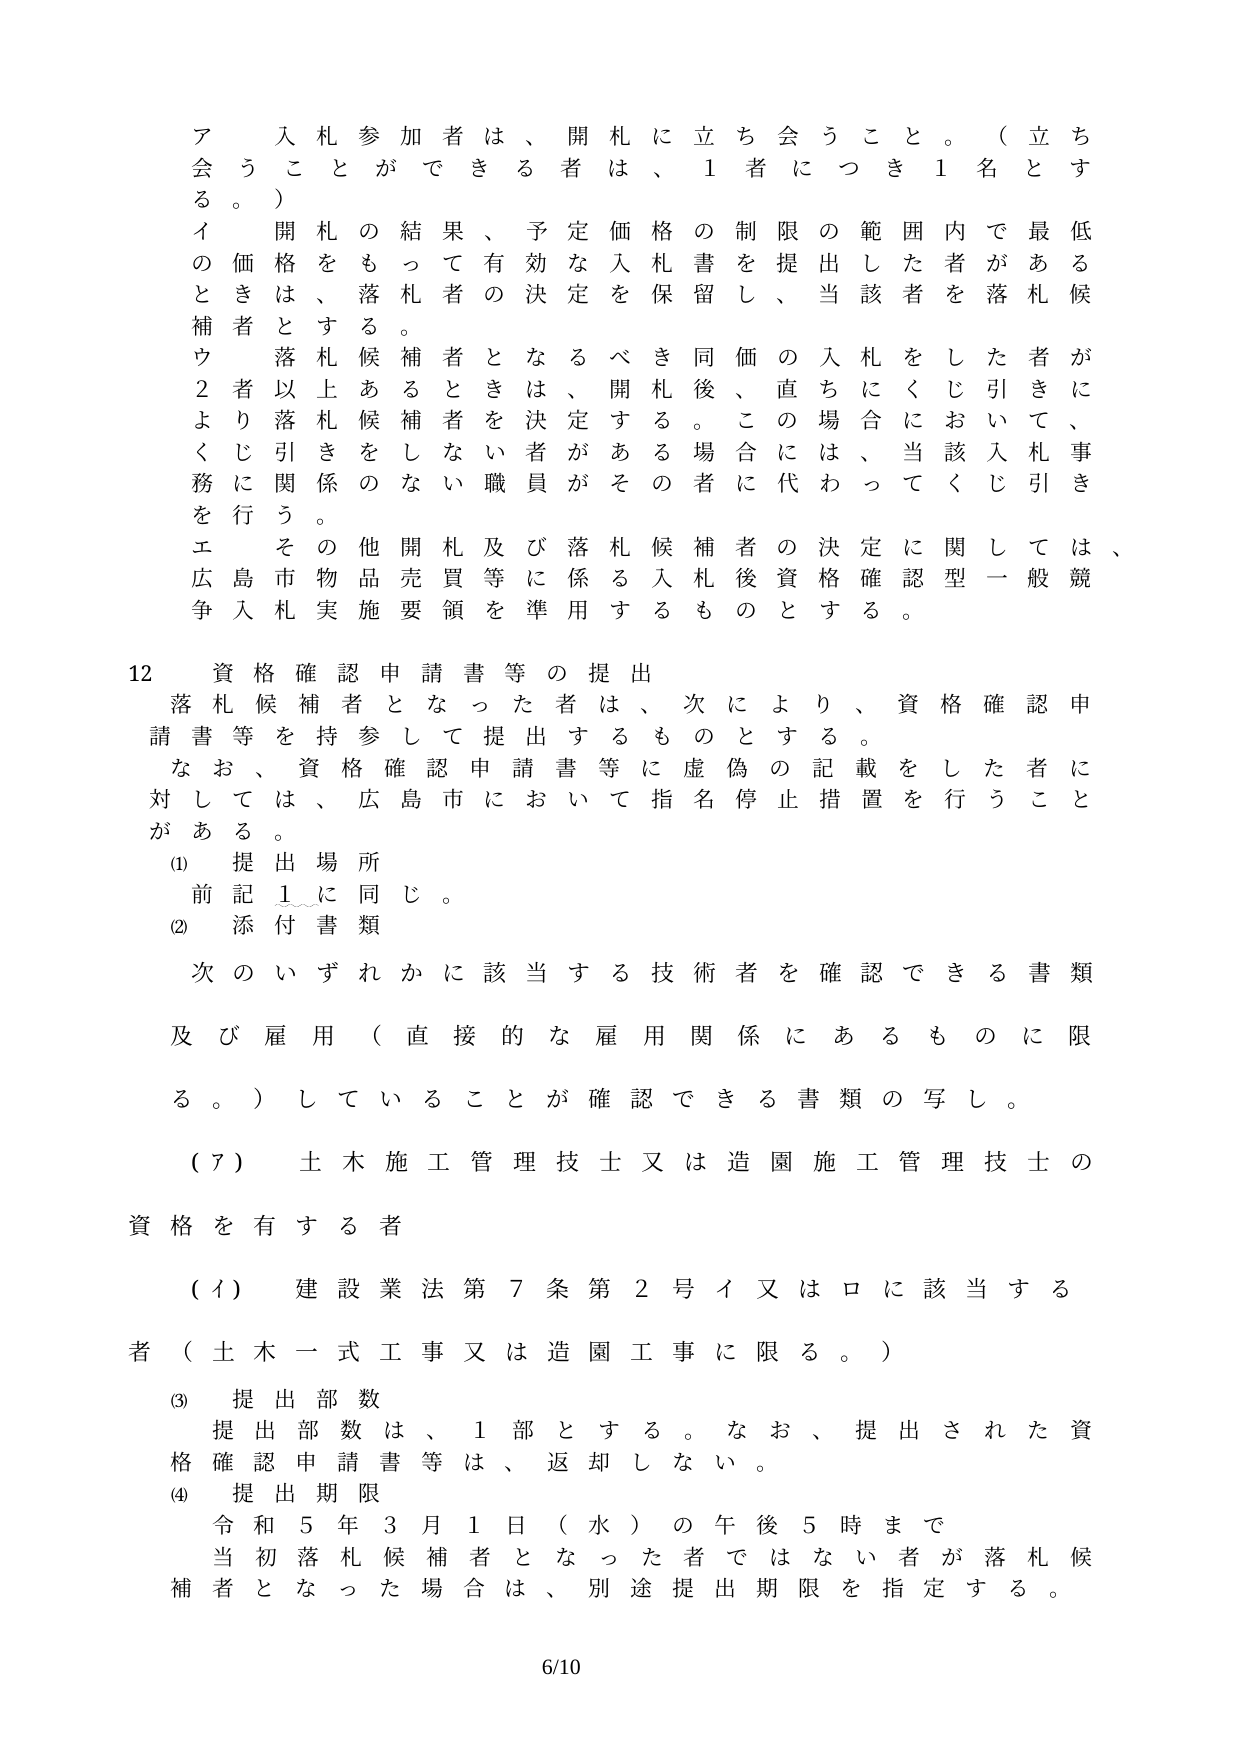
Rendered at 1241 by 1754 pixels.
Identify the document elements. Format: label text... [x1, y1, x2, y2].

text (ｱ) 土木施工管理技士又は造園施工管理技士の資格を有する者 [128, 1129, 1112, 1256]
text イ 開札の結果、予定価格の制限の範囲内で最低の価格をもって有効な入札書を提出した者があるときは、落札者の決定を保留し、当該者を落札候補者とする。 [170, 214, 1112, 340]
text ⑷ 提出期限 [149, 1477, 1112, 1508]
text ウ 落札候補者となるべき同価の入札をした者が２者以上あるときは、開札後、直ちにくじ引きにより落札候補者を決定する。この場合において、くじ引きをしない者がある場合には、当該入札事務に関係のない職員がその者に代わってくじ引きを行う。 [170, 340, 1112, 530]
text 前記１に同じ。 [147, 877, 1112, 908]
text 令和５年３月１日（水）の午後５時まで [149, 1508, 1112, 1540]
text エ その他開札及び落札候補者の決定に関しては、広島市物品売買等に係る入札後資格確認型一般競争入札実施要領を準用するものとする。 [170, 530, 1112, 624]
text ⑴ 提出場所 [149, 845, 1112, 877]
text なお、資格確認申請書等に虚偽の記載をした者に対しては、広島市において指名停止措置を行うことがある。 [147, 751, 1112, 845]
text 次のいずれかに該当する技術者を確認できる書類及び雇用（直接的な雇用関係にあるものに限る。）していることが確認できる書類の写し。 [169, 940, 1112, 1129]
text 12 資格確認申請書等の提出 [128, 656, 1112, 688]
text 提出部数は、１部とする。なお、提出された資格確認申請書等は、返却しない。 [149, 1413, 1112, 1477]
text ⑵ 添付書類 [149, 908, 1112, 940]
text (ｲ) 建設業法第７条第２号イ又はロに該当する者（土木一式工事又は造園工事に限る。） [128, 1256, 1112, 1382]
text ⑶ 提出部数 [128, 1382, 1112, 1413]
text 落札候補者となった者は、次により、資格確認申請書等を持参して提出するものとする。 [147, 688, 1112, 751]
text ア 入札参加者は、開札に立ち会うこと。（立ち会うことができる者は、１者につき１名とする。） [170, 119, 1112, 214]
text 当初落札候補者となった者ではない者が落札候補者となった場合は、別途提出期限を指定する。 [149, 1540, 1112, 1603]
